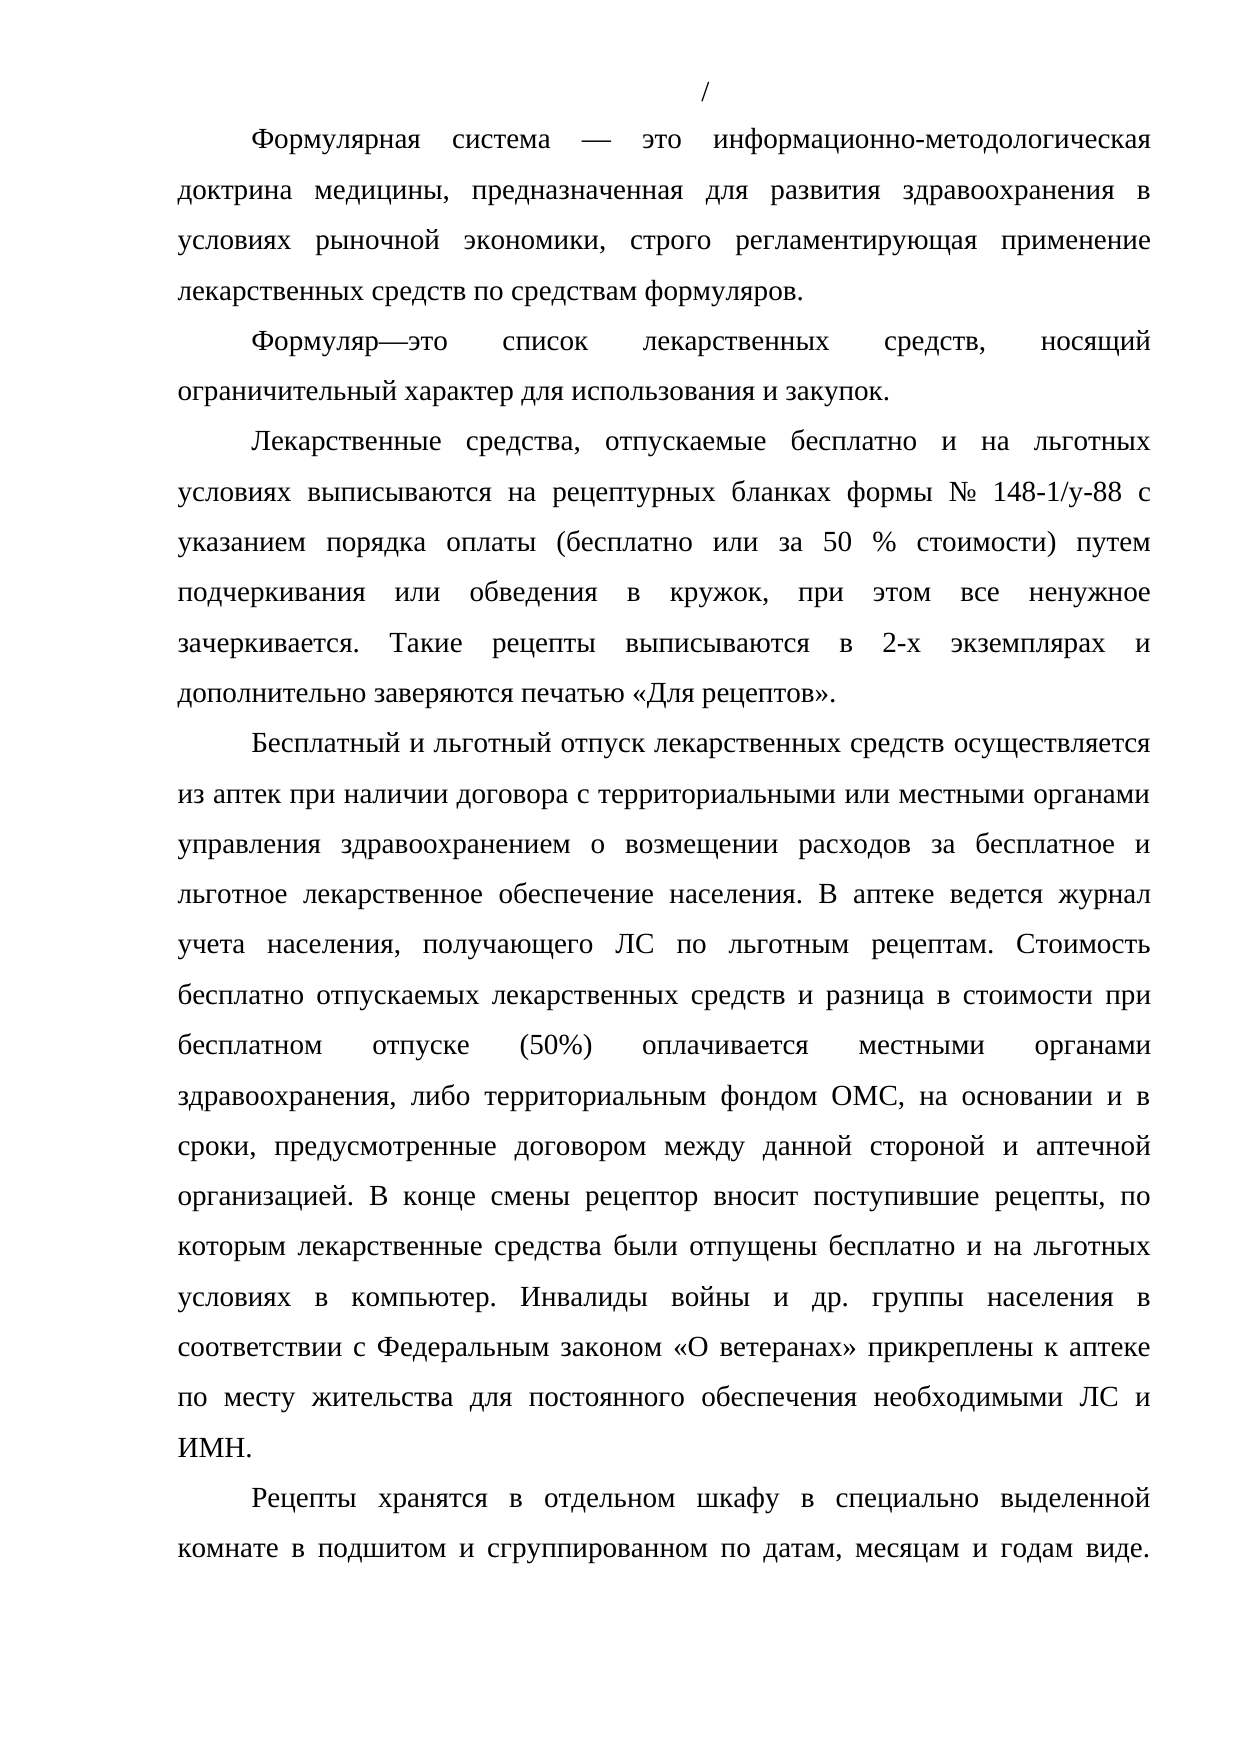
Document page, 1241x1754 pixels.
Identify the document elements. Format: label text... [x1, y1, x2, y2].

subtitle Бесплатный и льготный отпуск лекарственных средств осуществляется из аптек при наличии договора с территориальными или местными органами управления здравоохранением о возмещении расходов за бесплатное и льготное лекарственное обеспечение населения. В аптеке ведется журнал учета населения, получающего ЛС по льготным рецептам. Стоимость бесплатно отпускаемых лекарственных средств и разница в стоимости при бесплатном отпуске (50%) оплачивается местными органами здравоохранения, либо территориальным фондом ОМС, на основании и в сроки, предусмотренные договором между данной стороной и аптечной организацией. В конце смены рецептор вносит поступившие рецепты, по которым лекарственные средства были отпущены бесплатно и на льготных условиях в компьютер. Инвалиды войны и др. группы населения в соответствии с Федеральным законом «О ветеранах» прикреплены к аптеке по месту жительства для постоянного обеспечения необходимыми ЛС и ИМН. [177, 725, 1152, 1463]
subtitle Лекарственные средства, отпускаемые бесплатно и на льготных условиях выписываются на рецептурных бланках формы № 148-1/у-88 с указанием порядка оплаты (бесплатно или за 50 % стоимости) путем подчеркивания или обведения в кружок, при этом все ненужное зачеркивается. Такие рецепты выписываются в 2-х экземплярах и дополнительно заверяются печатью «Для рецептов». [177, 423, 1152, 709]
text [177, 1480, 1152, 1564]
subtitle Формулярная система — это информационно-методологическая доктрина медицины, предназначенная для развития здравоохранения в условиях рыночной экономики, строго регламентирующая применение лекарственных средств по средствам формуляров. [177, 122, 1152, 306]
subtitle Формуляр—это список лекарственных средств, носящий ограничительный характер для использования и закупок. [177, 323, 1152, 407]
